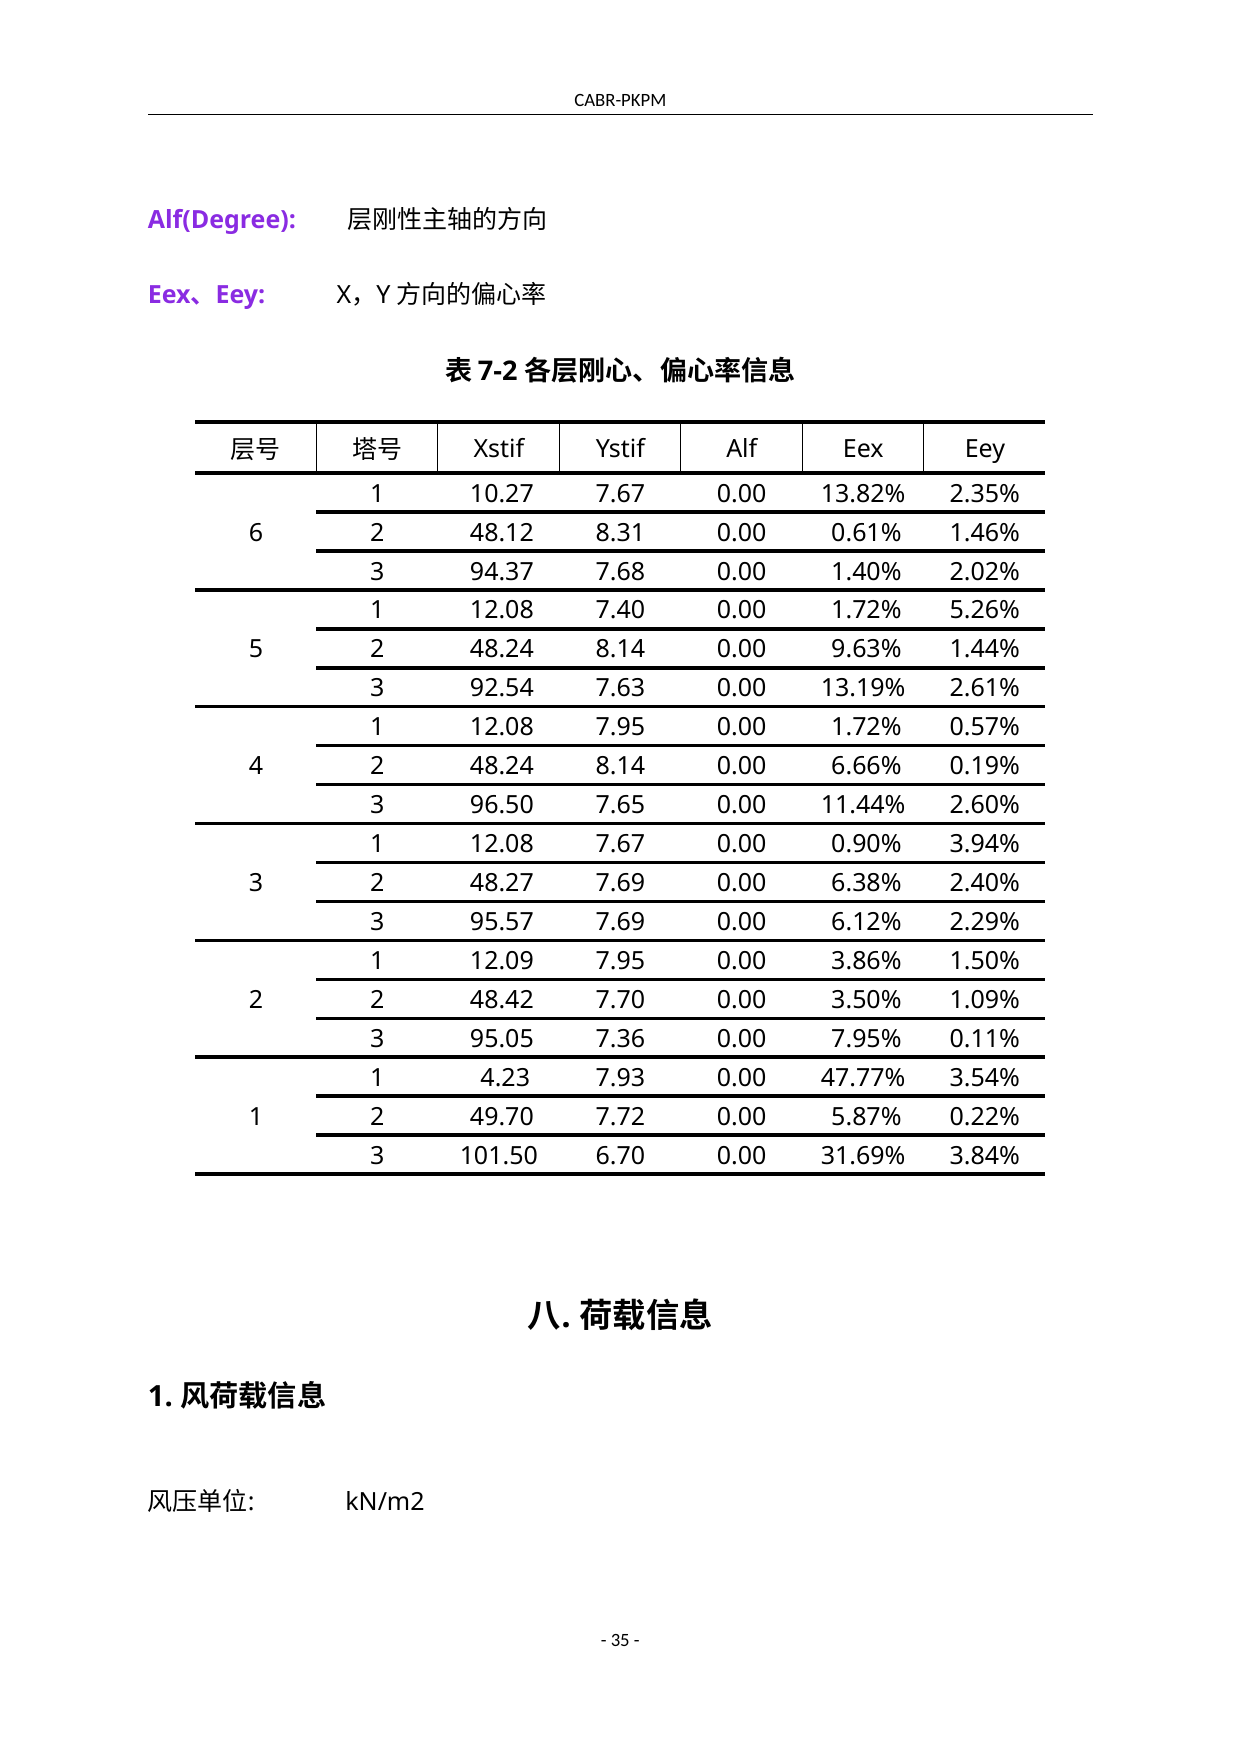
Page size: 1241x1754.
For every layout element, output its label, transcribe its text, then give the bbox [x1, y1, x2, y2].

table_cell 9.63% [802, 631, 924, 666]
table_cell 8.14 [559, 747, 681, 783]
table_cell 7.68 [559, 553, 681, 588]
table_cell 3.50% [802, 981, 924, 1016]
table_cell 7.63 [559, 670, 681, 705]
table_cell 2 [316, 981, 438, 1016]
table_cell 2 [316, 514, 438, 549]
table_cell 0.61% [802, 514, 924, 549]
table_cell 0.90% [802, 825, 924, 861]
table_cell 48.42 [438, 981, 559, 1016]
table_cell 1 [316, 825, 438, 861]
table_cell 2.40% [924, 864, 1045, 899]
table_cell 0.00 [681, 708, 802, 744]
table_cell 1.72% [802, 592, 924, 627]
table_cell 3.86% [802, 942, 924, 977]
table_cell 7.70 [559, 981, 681, 1016]
table_cell 2.60% [924, 786, 1045, 822]
table_cell 96.50 [438, 786, 559, 822]
table_cell 7.36 [559, 1020, 681, 1055]
table_cell 6.66% [802, 747, 924, 783]
table_cell 1.50% [924, 942, 1045, 977]
table_cell 7.93 [559, 1059, 681, 1094]
table_cell 4.23 [438, 1059, 559, 1094]
table_header Eey [924, 424, 1045, 471]
table_cell 6.70 [559, 1137, 681, 1172]
table_cell 1.09% [924, 981, 1045, 1016]
table_cell 11.44% [802, 786, 924, 822]
table_cell 0.00 [681, 981, 802, 1016]
table_header Alf [681, 424, 802, 471]
table_cell 48.27 [438, 864, 559, 899]
table_cell 0.00 [681, 1059, 802, 1094]
table_cell 7.95% [802, 1020, 924, 1055]
table_cell 3.54% [924, 1059, 1045, 1094]
table_header Ystif [560, 424, 680, 471]
table_cell 3 [316, 786, 438, 822]
table_cell 0.00 [681, 514, 802, 549]
table_cell 1 [316, 1059, 438, 1094]
table_cell 0.00 [681, 864, 802, 899]
table_cell 1 [316, 475, 438, 510]
table_cell 0.11% [924, 1020, 1045, 1055]
table_cell 12.08 [438, 825, 559, 861]
table_cell 0.00 [681, 475, 802, 510]
table_cell 13.82% [802, 475, 924, 510]
table_cell 3 [316, 1020, 438, 1055]
table_cell 2.29% [924, 903, 1045, 938]
table_cell 3 [316, 1137, 438, 1172]
table_cell 3.94% [924, 825, 1045, 861]
table_cell 31.69% [802, 1137, 924, 1172]
text Eex、Eey: X，Y 方向的偏心率 [148, 269, 1093, 317]
table_cell 0.00 [681, 1098, 802, 1133]
table_cell 2 [316, 864, 438, 899]
table_cell 3.84% [924, 1137, 1045, 1172]
text 风压单位: kN/m2 [148, 1476, 1093, 1523]
table_cell 95.05 [438, 1020, 559, 1055]
table_cell 5.87% [802, 1098, 924, 1133]
table_cell 2 [316, 1098, 438, 1133]
table_cell 0.00 [681, 1020, 802, 1055]
table_cell 1 [316, 942, 438, 977]
table_cell 0.19% [924, 747, 1045, 783]
table_cell 7.67 [559, 825, 681, 861]
table_cell 7.95 [559, 708, 681, 744]
table_cell 48.24 [438, 631, 559, 666]
table_cell 2 [316, 631, 438, 666]
table_cell 8.31 [559, 514, 681, 549]
table_cell 6.12% [802, 903, 924, 938]
table_cell 0.22% [924, 1098, 1045, 1133]
table_cell 2 [195, 942, 316, 1055]
table_cell 1.46% [924, 514, 1045, 549]
table_cell 48.24 [438, 747, 559, 783]
table_cell 0.57% [924, 708, 1045, 744]
table_cell 12.08 [438, 708, 559, 744]
table_cell 0.00 [681, 631, 802, 666]
table_cell 1 [195, 1059, 316, 1172]
table_cell 6.38% [802, 864, 924, 899]
table_cell 1 [316, 592, 438, 627]
table_cell 47.77% [802, 1059, 924, 1094]
table_cell 7.67 [559, 475, 681, 510]
table_cell 7.95 [559, 942, 681, 977]
title 八. 荷载信息 [148, 1284, 1093, 1343]
table_cell 2.02% [924, 553, 1045, 588]
table_cell 13.19% [802, 670, 924, 705]
table_cell 3 [316, 903, 438, 938]
table_cell 6 [195, 475, 316, 588]
table_header Eex [803, 424, 923, 471]
table_cell 3 [316, 553, 438, 588]
table_cell 2.61% [924, 670, 1045, 705]
table_cell 5 [195, 592, 316, 705]
table_cell 2 [316, 747, 438, 783]
subtitle 1. 风荷载信息 [148, 1370, 1093, 1417]
table_cell 0.00 [681, 670, 802, 705]
table_cell 0.00 [681, 903, 802, 938]
table_cell 48.12 [438, 514, 559, 549]
text 表7-2 各层刚心、偏心率信息 [148, 345, 1093, 392]
table_cell 94.37 [438, 553, 559, 588]
table_cell 3 [195, 825, 316, 938]
table_cell 95.57 [438, 903, 559, 938]
table_cell 1.72% [802, 708, 924, 744]
table_cell 10.27 [438, 475, 559, 510]
table_cell 0.00 [681, 592, 802, 627]
table_cell 0.00 [681, 1137, 802, 1172]
table_cell 7.72 [559, 1098, 681, 1133]
table_cell 101.50 [438, 1137, 559, 1172]
table_cell 7.40 [559, 592, 681, 627]
table_cell 49.70 [438, 1098, 559, 1133]
table_cell 0.00 [681, 825, 802, 861]
table_cell 1 [316, 708, 438, 744]
table_cell 1.40% [802, 553, 924, 588]
table_cell 7.69 [559, 864, 681, 899]
table_cell 0.00 [681, 942, 802, 977]
table_header 塔号 [317, 424, 437, 471]
table_cell 12.09 [438, 942, 559, 977]
table_cell 92.54 [438, 670, 559, 705]
table_cell 1.44% [924, 631, 1045, 666]
table_cell 12.08 [438, 592, 559, 627]
table_cell 0.00 [681, 786, 802, 822]
table_header Xstif [438, 424, 559, 471]
table_cell 8.14 [559, 631, 681, 666]
table_cell 7.69 [559, 903, 681, 938]
table_cell 0.00 [681, 747, 802, 783]
table_cell 5.26% [924, 592, 1045, 627]
table_cell 2.35% [924, 475, 1045, 510]
table_cell 7.65 [559, 786, 681, 822]
table_cell 0.00 [681, 553, 802, 588]
table_header 层号 [195, 424, 316, 471]
text Alf(Degree): 层刚性主轴的方向 [148, 194, 1093, 241]
table_cell 3 [316, 670, 438, 705]
table_cell 4 [195, 708, 316, 822]
